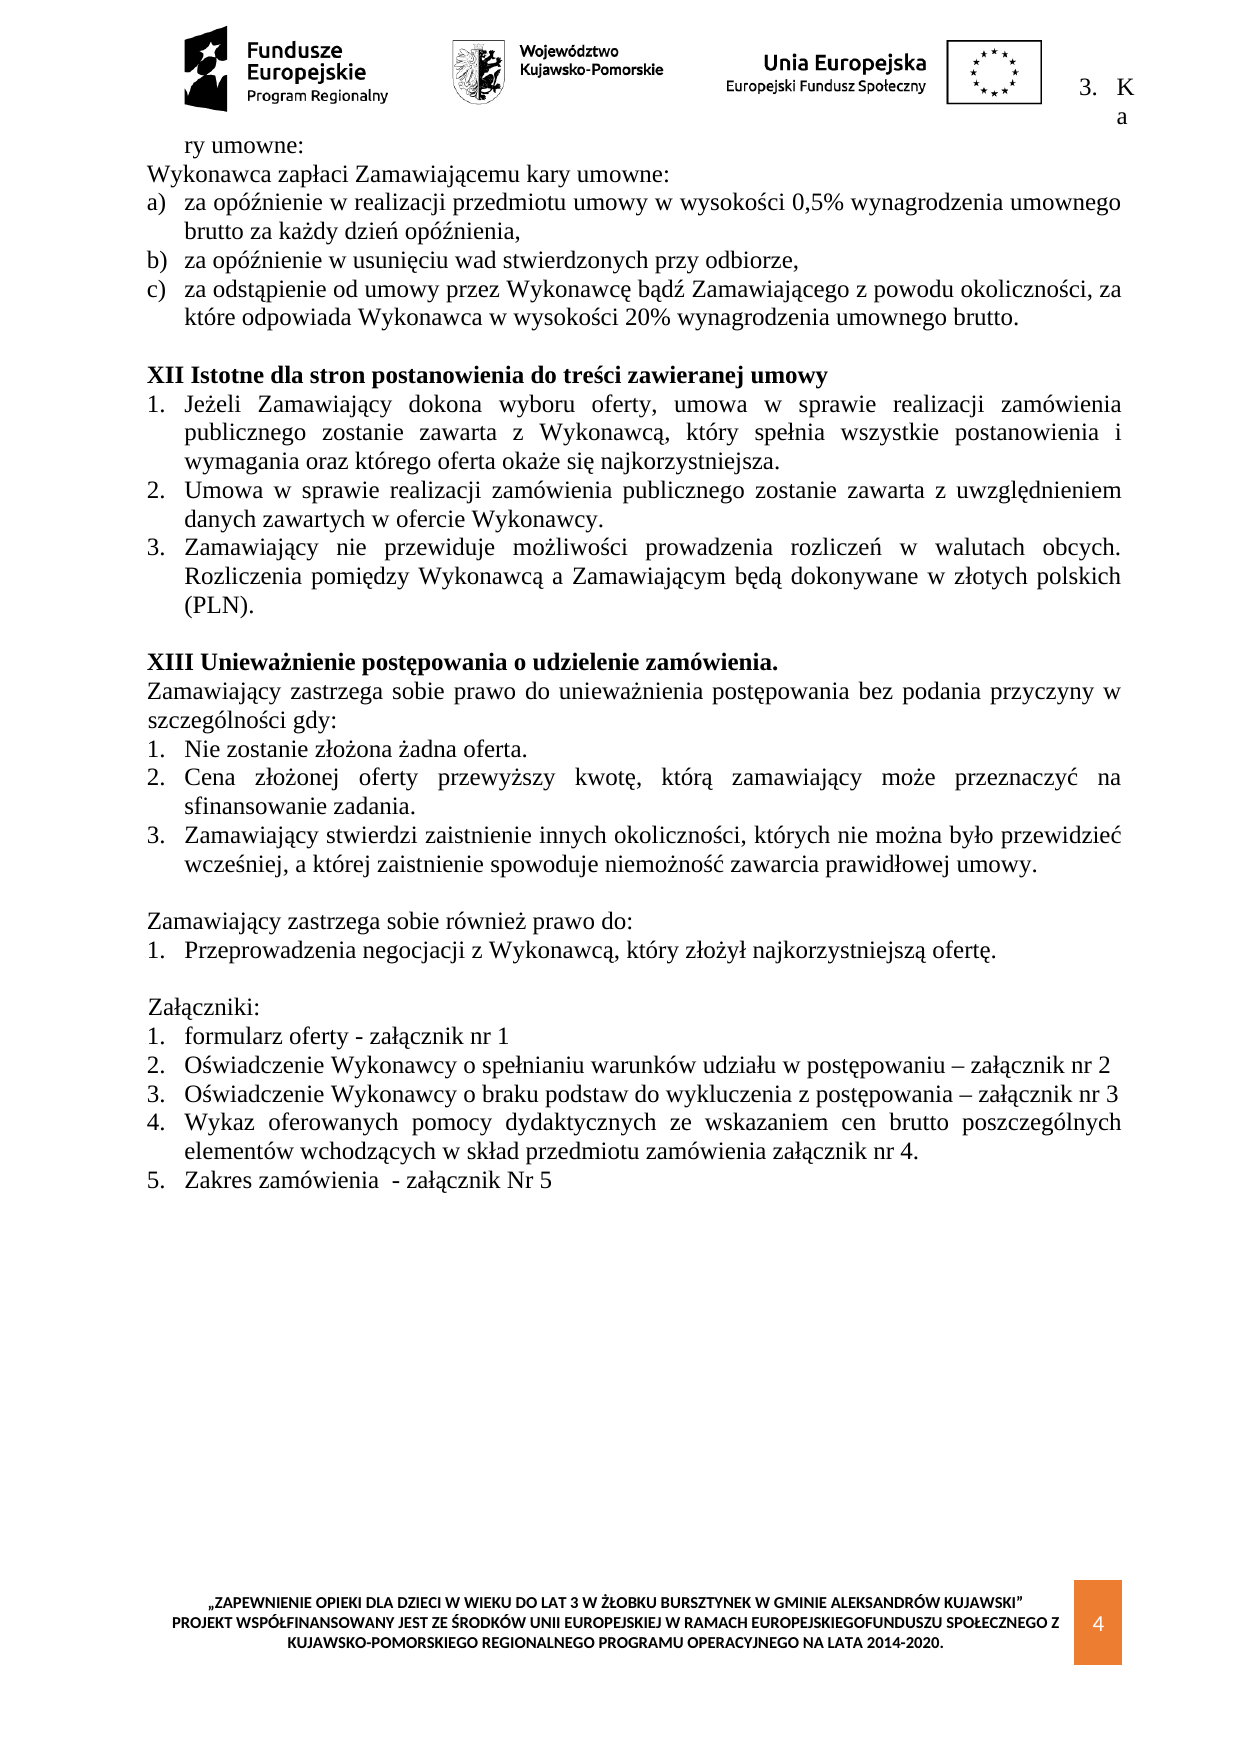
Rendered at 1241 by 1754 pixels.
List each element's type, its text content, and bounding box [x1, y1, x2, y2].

list za opóźnienie w realizacji przedmiotu umowy w wysokości 0,5% wynagrodzenia umownego brutto za każdy dzień opóźnienia, [147, 187, 1122, 245]
list Kary umowne: [147, 72, 1122, 159]
list Przeprowadzenia negocjacji z Wykonawcą, który złożył najkorzystniejszą ofertę. [147, 935, 1122, 964]
list Oświadczenie Wykonawcy o braku podstaw do wykluczenia z postępowania – załącznik nr 3 [147, 1079, 1122, 1107]
list Zamawiający stwierdzi zaistnienie innych okoliczności, których nie można było przewidzieć wcześniej, a której zaistnienie spowoduje niemożność zawarcia prawidłowej umowy. [147, 820, 1122, 877]
list Wykaz oferowanych pomocy dydaktycznych ze wskazaniem cen brutto poszczególnych elementów wchodzących w skład przedmiotu zamówienia załącznik nr 4. [147, 1107, 1122, 1165]
list Zakres zamówienia - załącznik Nr 5 [147, 1165, 1122, 1194]
list Oświadczenie Wykonawcy o spełnianiu warunków udziału w postępowaniu – załącznik nr 2 [147, 1050, 1122, 1079]
text Zamawiający zastrzega sobie również prawo do: [147, 906, 1122, 935]
list formularz oferty - załącznik nr 1 [147, 1021, 1122, 1050]
list Umowa w sprawie realizacji zamówienia publicznego zostanie zawarta z uwzględnieniem danych zawartych w ofercie Wykonawcy. [147, 475, 1122, 532]
text Wykonawca zapłaci Zamawiającemu kary umowne: [147, 159, 1122, 187]
text XII Istotne dla stron postanowienia do treści zawieranej umowy [147, 360, 1122, 389]
list Zamawiający nie przewiduje możliwości prowadzenia rozliczeń w walutach obcych. Rozliczenia pomiędzy Wykonawcą a Zamawiającym będą dokonywane w złotych polskich (PLN). [147, 532, 1122, 619]
list Cena złożonej oferty przewyższy kwotę, którą zamawiający może przeznaczyć na sfinansowanie zadania. [147, 762, 1122, 820]
text Załączniki: [148, 992, 1122, 1021]
text XIII Unieważnienie postępowania o udzielenie zamówienia. [147, 647, 1122, 676]
list za odstąpienie od umowy przez Wykonawcę bądź Zamawiającego z powodu okoliczności, za które odpowiada Wykonawca w wysokości 20% wynagrodzenia umownego brutto. [147, 274, 1122, 331]
list Nie zostanie złożona żadna oferta. [147, 734, 1122, 762]
text Zamawiający zastrzega sobie prawo do unieważnienia postępowania bez podania przyczyny w szczególności gdy: [147, 676, 1122, 734]
list Jeżeli Zamawiający dokona wyboru oferty, umowa w sprawie realizacji zamówienia publicznego zostanie zawarta z Wykonawcą, który spełnia wszystkie postanowienia i wymagania oraz którego oferta okaże się najkorzystniejsza. [147, 389, 1122, 475]
picture [163, 5, 1059, 130]
list za opóźnienie w usunięciu wad stwierdzonych przy odbiorze, [147, 245, 1122, 274]
